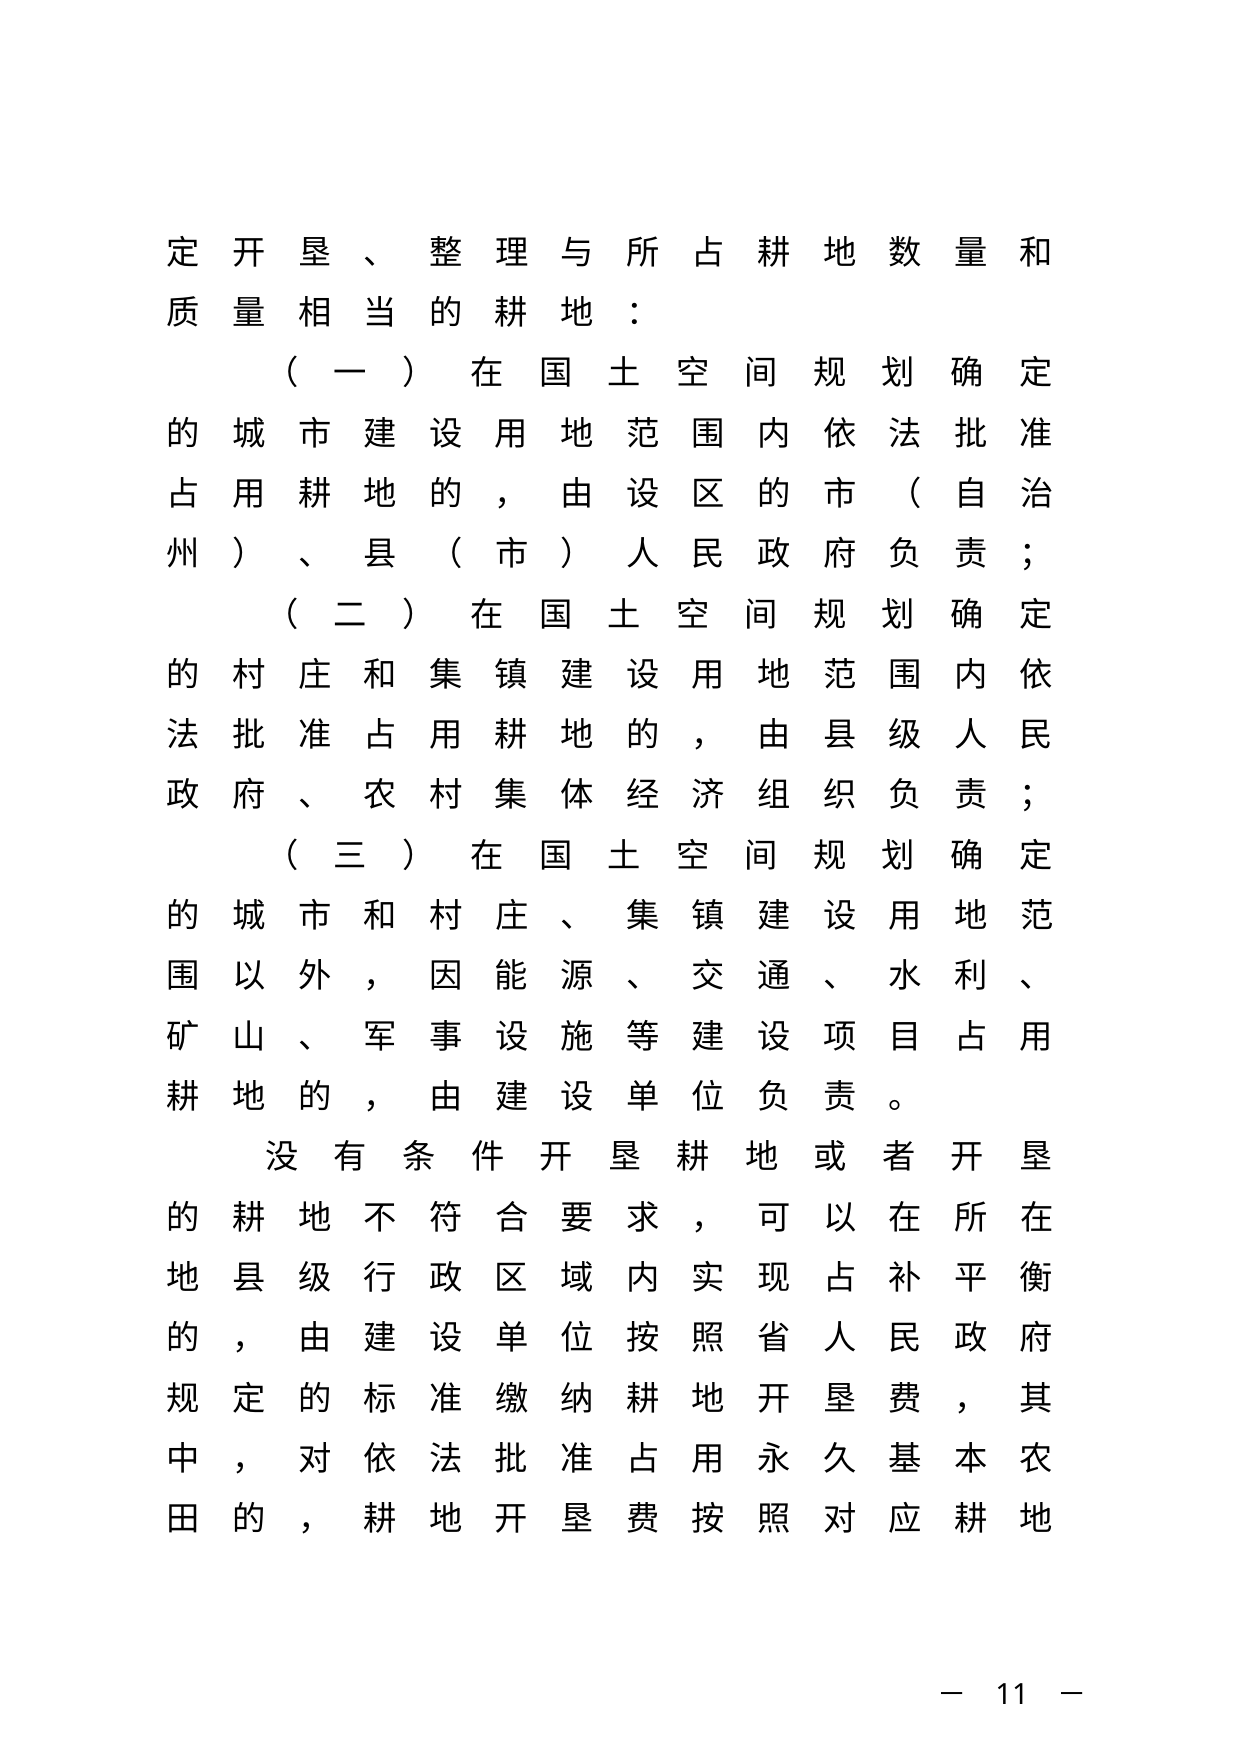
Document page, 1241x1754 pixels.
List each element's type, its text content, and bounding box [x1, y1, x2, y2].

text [167, 1124, 1085, 1546]
text （一）在国土空间规划确定的城市建设用地范围内依法批准占用耕地的，由设区的市（自治州）、县（市）人民政府负责； [167, 340, 1085, 581]
text （三）在国土空间规划确定的城市和村庄、集镇建设用地范围以外，因能源、交通、水利、矿山、军事设施等建设项目占用耕地的，由建设单位负责。 [167, 822, 1085, 1124]
text （二）在国土空间规划确定的村庄和集镇建设用地范围内依法批准占用耕地的，由县级人民政府、农村集体经济组织负责； [167, 581, 1085, 822]
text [167, 219, 1085, 340]
